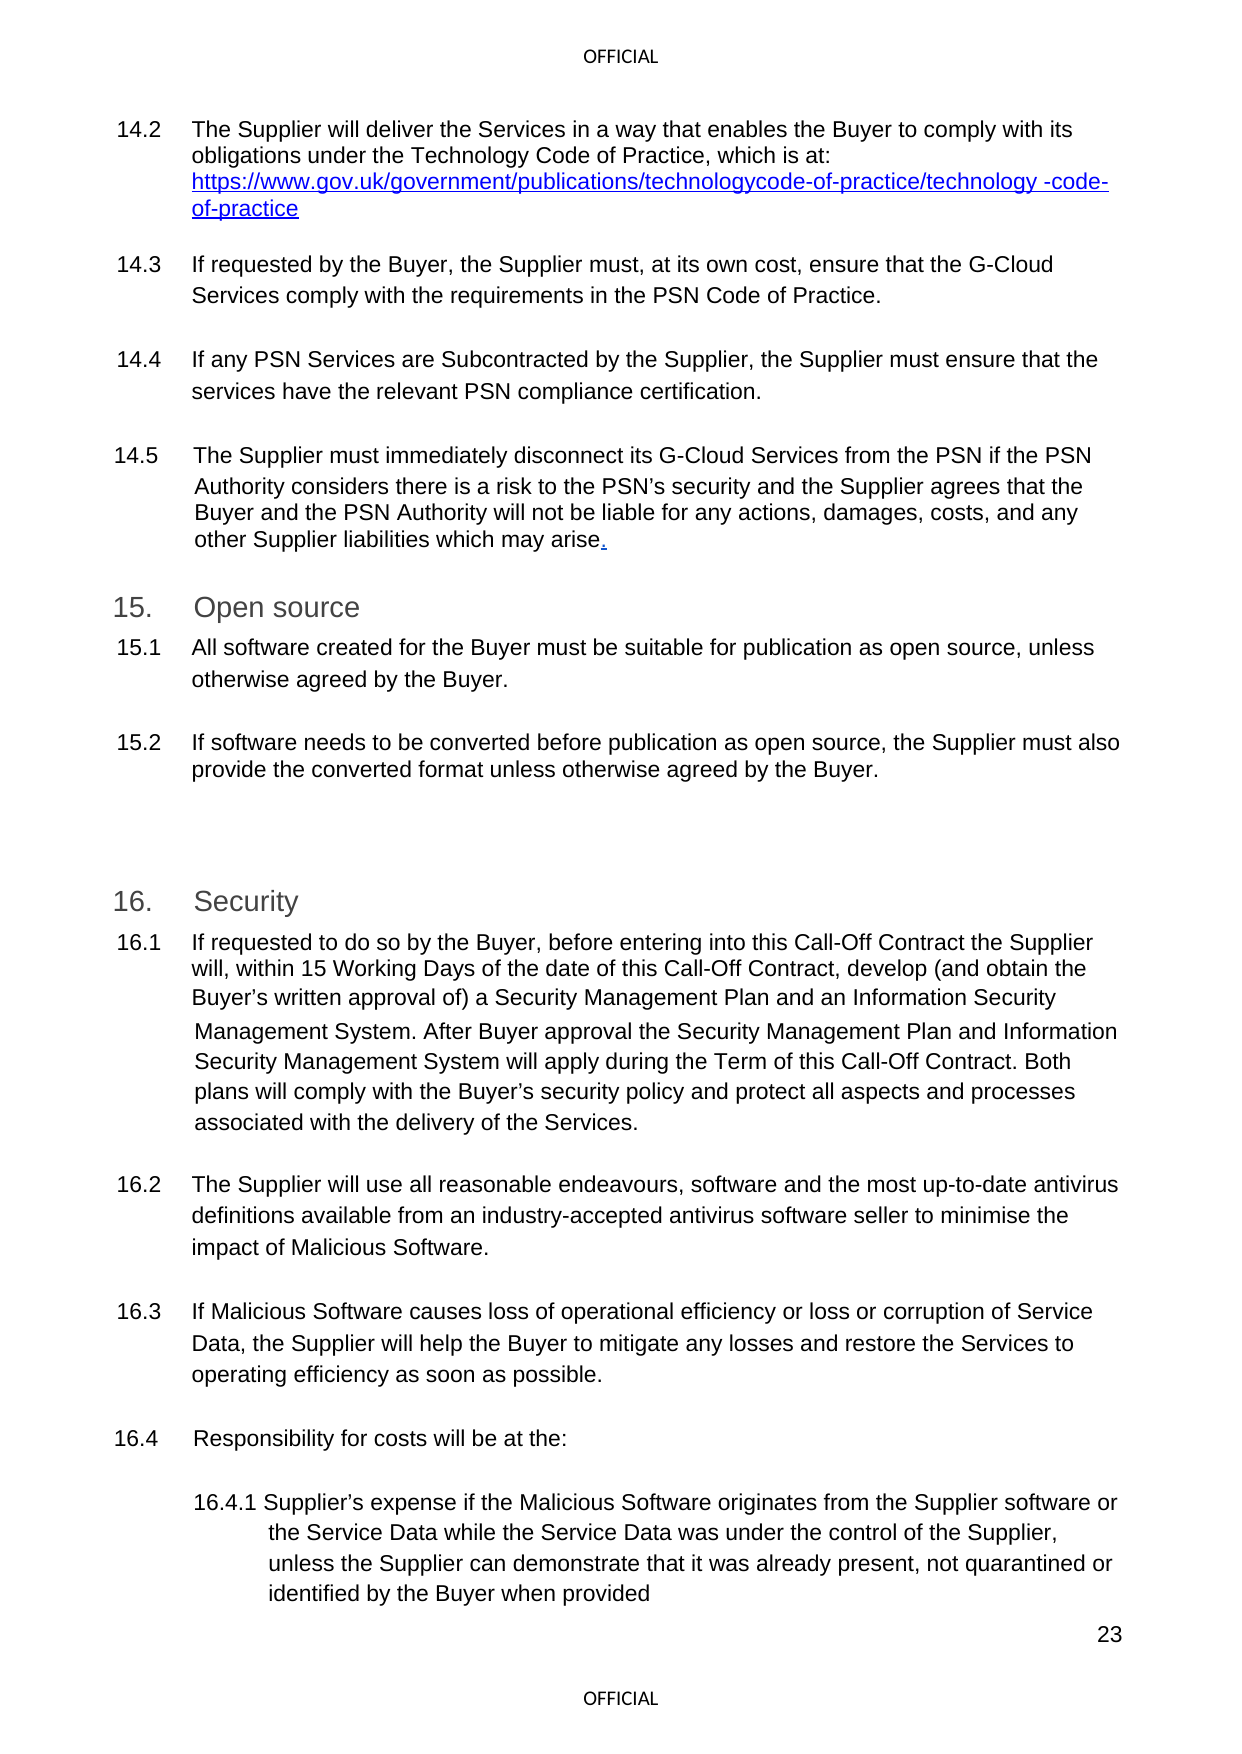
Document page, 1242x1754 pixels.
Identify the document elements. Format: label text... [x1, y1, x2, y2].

text 16.4.1 Supplier’s expense if the Malicious Software originates from the Supplier software or the Service Data while the Service Data was under the control of the Supplier, unless the Supplier can demonstrate that it was already present, not quarantined or identified by the Buyer when provided [193, 1489, 1121, 1606]
text Authority considers there is a risk to the PSN’s security and the Supplier agrees that the Buyer and the PSN Authority will not be liable for any actions, damages, costs, and any other Supplier liabilities which may arise. [194, 473, 1121, 552]
subtitle 15. Open source [0, 589, 1122, 623]
text 16.3 If Malicious Software causes loss of operational efficiency or loss or corruption of Service Data, the Supplier will help the Buyer to mitigate any losses and restore the Services to operating efficiency as soon as possible. [116, 1298, 1121, 1387]
text 14.3 If requested by the Buyer, the Supplier must, at its own cost, ensure that the G-Cloud Services comply with the requirements in the PSN Code of Practice. [116, 251, 1121, 309]
text Management System. After Buyer approval the Security Management Plan and Information Security Management System will apply during the Term of this Call-Off Contract. Both plans will comply with the Buyer’s security policy and protect all aspects and processes associated with the delivery of the Services. [194, 1018, 1121, 1135]
text 15.1 All software created for the Buyer must be suitable for publication as open source, unless otherwise agreed by the Buyer. [116, 634, 1121, 692]
text 14.5 The Supplier must immediately disconnect its G-Cloud Services from the PSN if the PSN [0, 442, 1122, 468]
text 16.2 The Supplier will use all reasonable endeavours, software and the most up-to-date antivirus definitions available from an industry-accepted antivirus software seller to minimise the impact of Malicious Software. [116, 1171, 1121, 1260]
text 14.2 The Supplier will deliver the Services in a way that enables the Buyer to comply with its obligations under the Technology Code of Practice, which is at: https://www.gov.uk/government/publications/technologycode-of-practice/technology -code-of-practice [116, 116, 1121, 221]
text 15.2 If software needs to be converted before publication as open source, the Supplier must also provide the converted format unless otherwise agreed by the Buyer. [116, 729, 1121, 782]
text Buyer’s written approval of) a Security Management Plan and an Information Security [186, 984, 1105, 1011]
subtitle 16. Security [0, 884, 1122, 918]
text 16.1 If requested to do so by the Buyer, before entering into this Call-Off Contract the Supplier will, within 15 Working Days of the date of this Call-Off Contract, develop (and obtain the [116, 928, 1121, 981]
text 16.4 Responsibility for costs will be at the: [0, 1425, 1122, 1451]
text 14.4 If any PSN Services are Subcontracted by the Supplier, the Supplier must ensure that the services have the relevant PSN compliance certification. [116, 346, 1121, 404]
